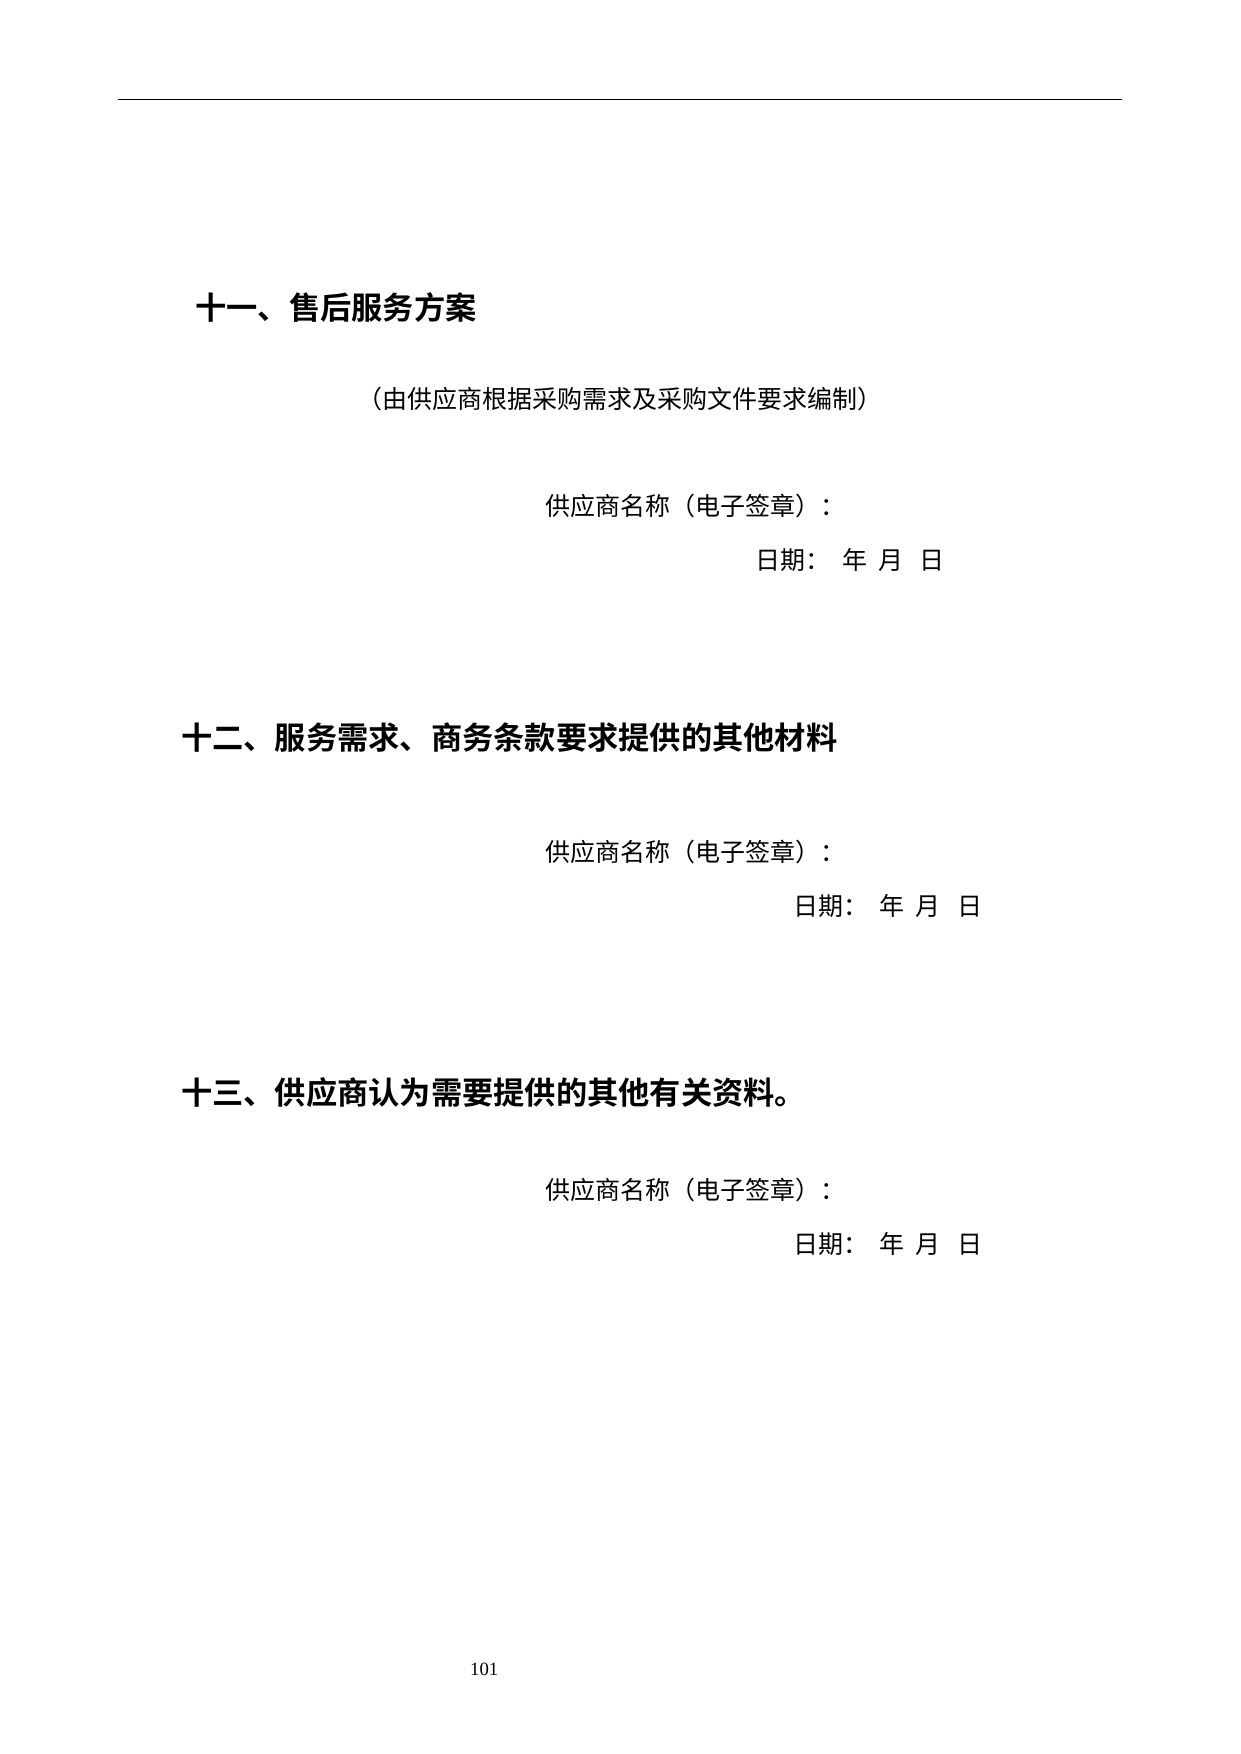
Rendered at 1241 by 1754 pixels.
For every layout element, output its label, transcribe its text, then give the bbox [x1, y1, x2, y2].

text 日期： 年 月 日 [118, 541, 1122, 577]
text 十一、售后服务方案 [133, 283, 1122, 329]
text 十二、服务需求、商务条款要求提供的其他材料 [118, 713, 1122, 758]
text 日期： 年 月 日 [118, 886, 1122, 923]
text 供应商名称（电子签章）： [545, 486, 1122, 522]
text （由供应商根据采购需求及采购文件要求编制） [118, 380, 1122, 416]
text 供应商名称（电子签章）： [545, 1170, 1122, 1207]
text 供应商名称（电子签章）： [545, 832, 1122, 868]
text 十三、供应商认为需要提供的其他有关资料。 [118, 1068, 1122, 1114]
text 日期： 年 月 日 [118, 1225, 1122, 1261]
